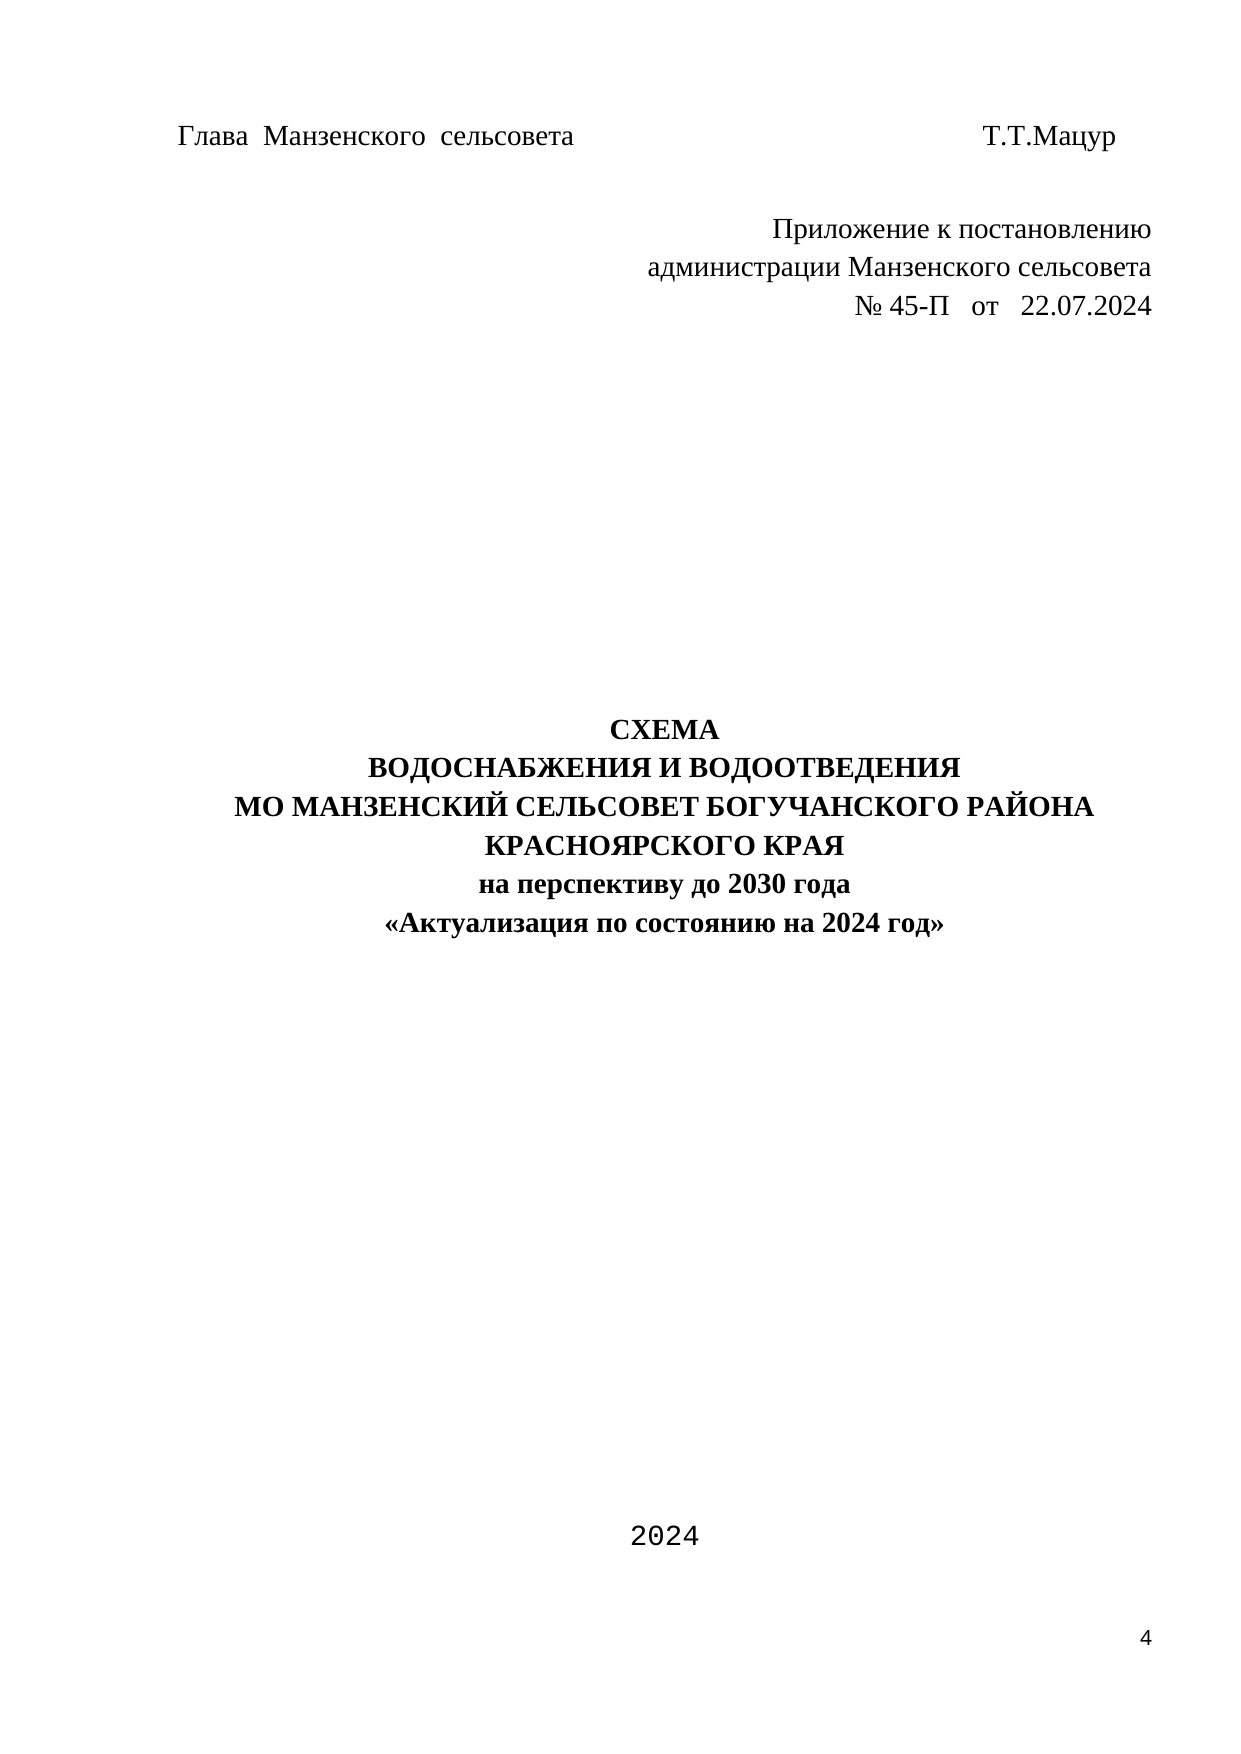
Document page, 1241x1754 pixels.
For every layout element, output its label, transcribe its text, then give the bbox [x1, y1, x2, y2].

text ВОДОСНАБЖЕНИЯ И ВОДООТВЕДЕНИЯ [177, 751, 1152, 784]
text администрации Манзенского сельсовета [546, 249, 1152, 283]
text КРАСНОЯРСКОГО КРАЯ [177, 828, 1152, 861]
text Глава Манзенского сельсовета Т.Т.Мацур [177, 118, 1152, 152]
text на перспективу до 2030 года [177, 866, 1152, 900]
text № 45-П от 22.07.2024 [546, 288, 1152, 322]
text СХЕМА [177, 712, 1152, 746]
text Приложение к постановлению [546, 211, 1152, 244]
text «Актуализация по состоянию на 2024 год» [177, 905, 1152, 938]
text МО МАНЗЕНСКИЙ СЕЛЬСОВЕТ БОГУЧАНСКОГО РАЙОНА [177, 789, 1152, 823]
text 2024 [177, 1521, 1152, 1554]
